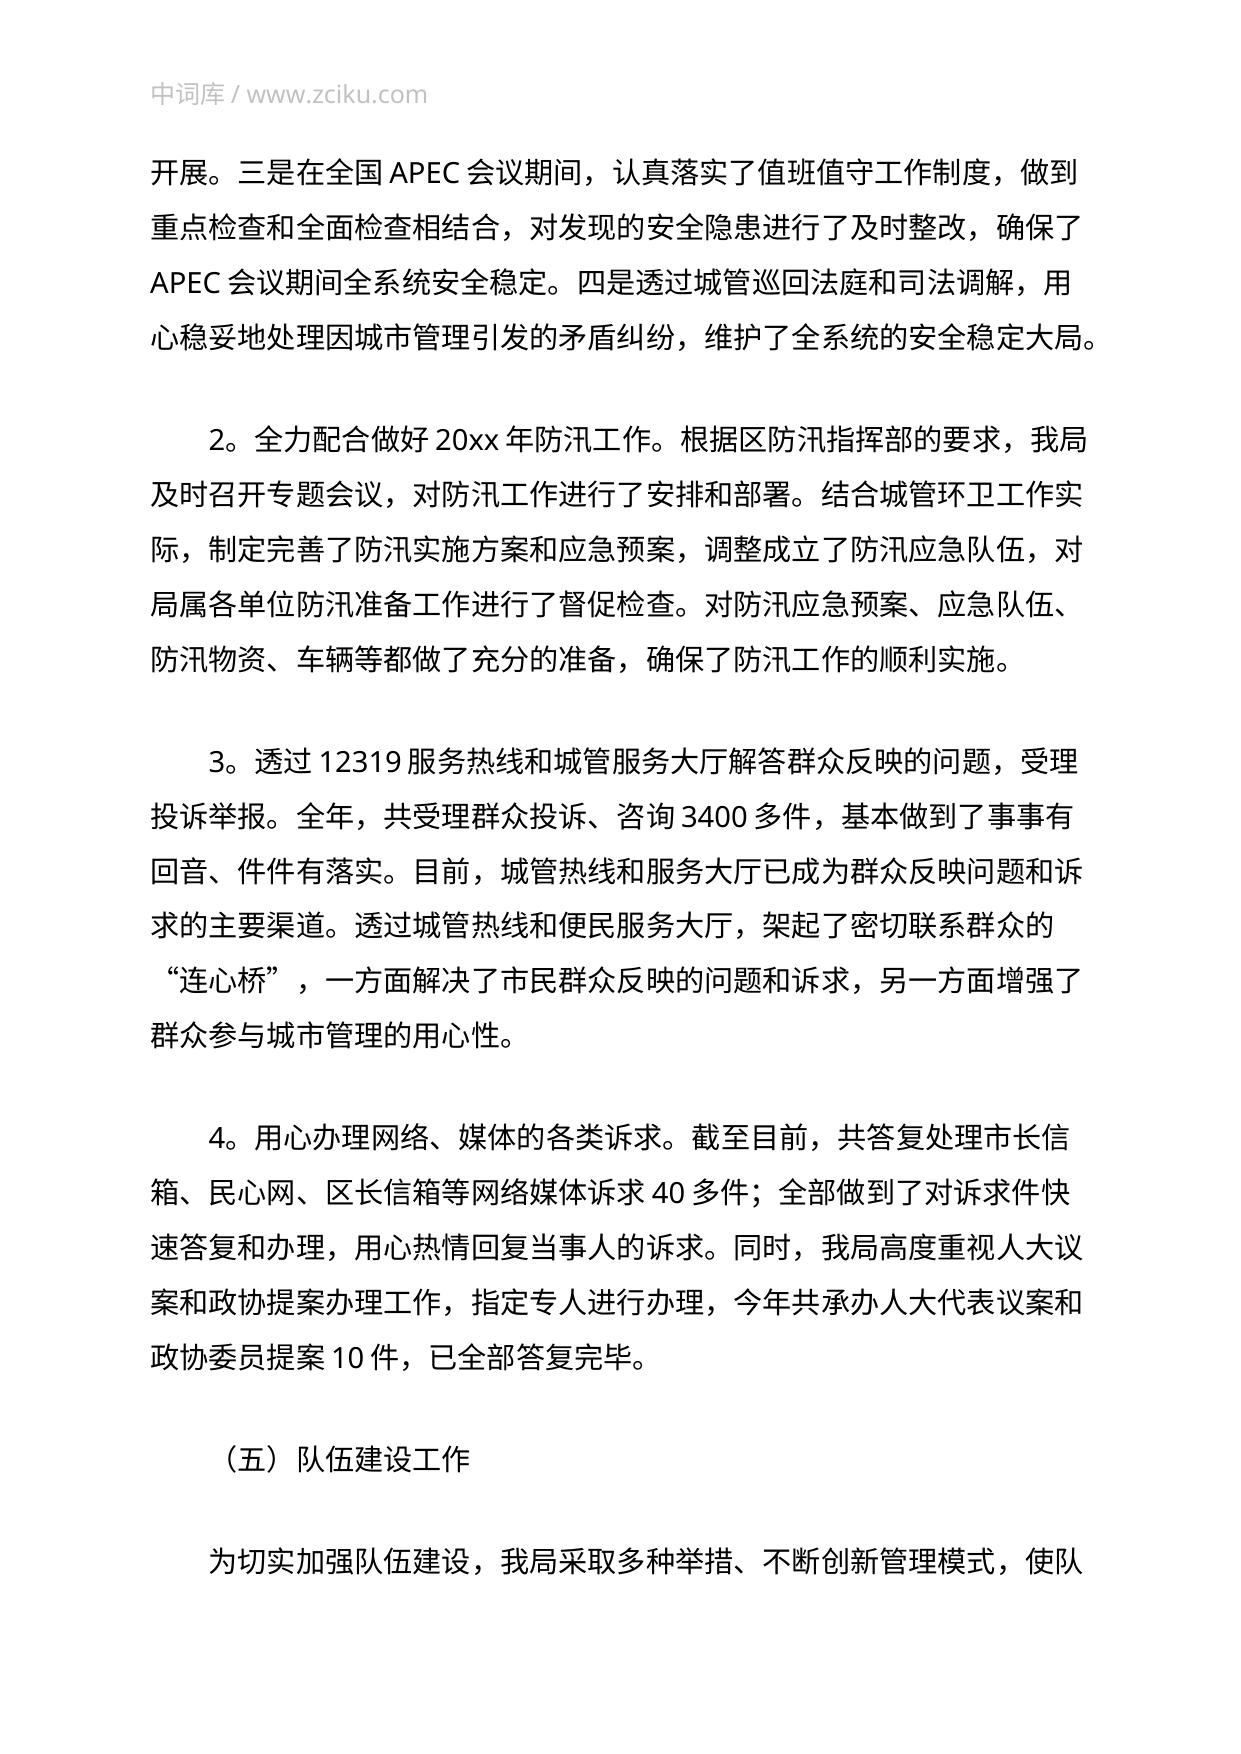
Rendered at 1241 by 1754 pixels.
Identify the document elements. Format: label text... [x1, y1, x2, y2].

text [150, 1538, 1090, 1580]
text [150, 150, 1090, 357]
text 2。全力配合做好20xx年防汛工作。根据区防汛指挥部的要求，我局及时召开专题会议，对防汛工作进行了安排和部署。结合城管环卫工作实际，制定完善了防汛实施方案和应急预案，调整成立了防汛应急队伍，对局属各单位防汛准备工作进行了督促检查。对防汛应急预案、应急队伍、防汛物资、车辆等都做了充分的准备，确保了防汛工作的顺利实施。 [150, 417, 1090, 679]
text 4。用心办理网络、媒体的各类诉求。截至目前，共答复处理市长信箱、民心网、区长信箱等网络媒体诉求40多件；全部做到了对诉求件快速答复和办理，用心热情回复当事人的诉求。同时，我局高度重视人大议案和政协提案办理工作，指定专人进行办理，今年共承办人大代表议案和政协委员提案10件，已全部答复完毕。 [150, 1114, 1090, 1377]
text 3。透过12319服务热线和城管服务大厅解答群众反映的问题，受理投诉举报。全年，共受理群众投诉、咨询3400多件，基本做到了事事有回音、件件有落实。目前，城管热线和服务大厅已成为群众反映问题和诉求的主要渠道。透过城管热线和便民服务大厅，架起了密切联系群众的“连心桥”，一方面解决了市民群众反映的问题和诉求，另一方面增强了群众参与城市管理的用心性。 [150, 738, 1090, 1055]
text （五）队伍建设工作 [150, 1436, 1090, 1479]
